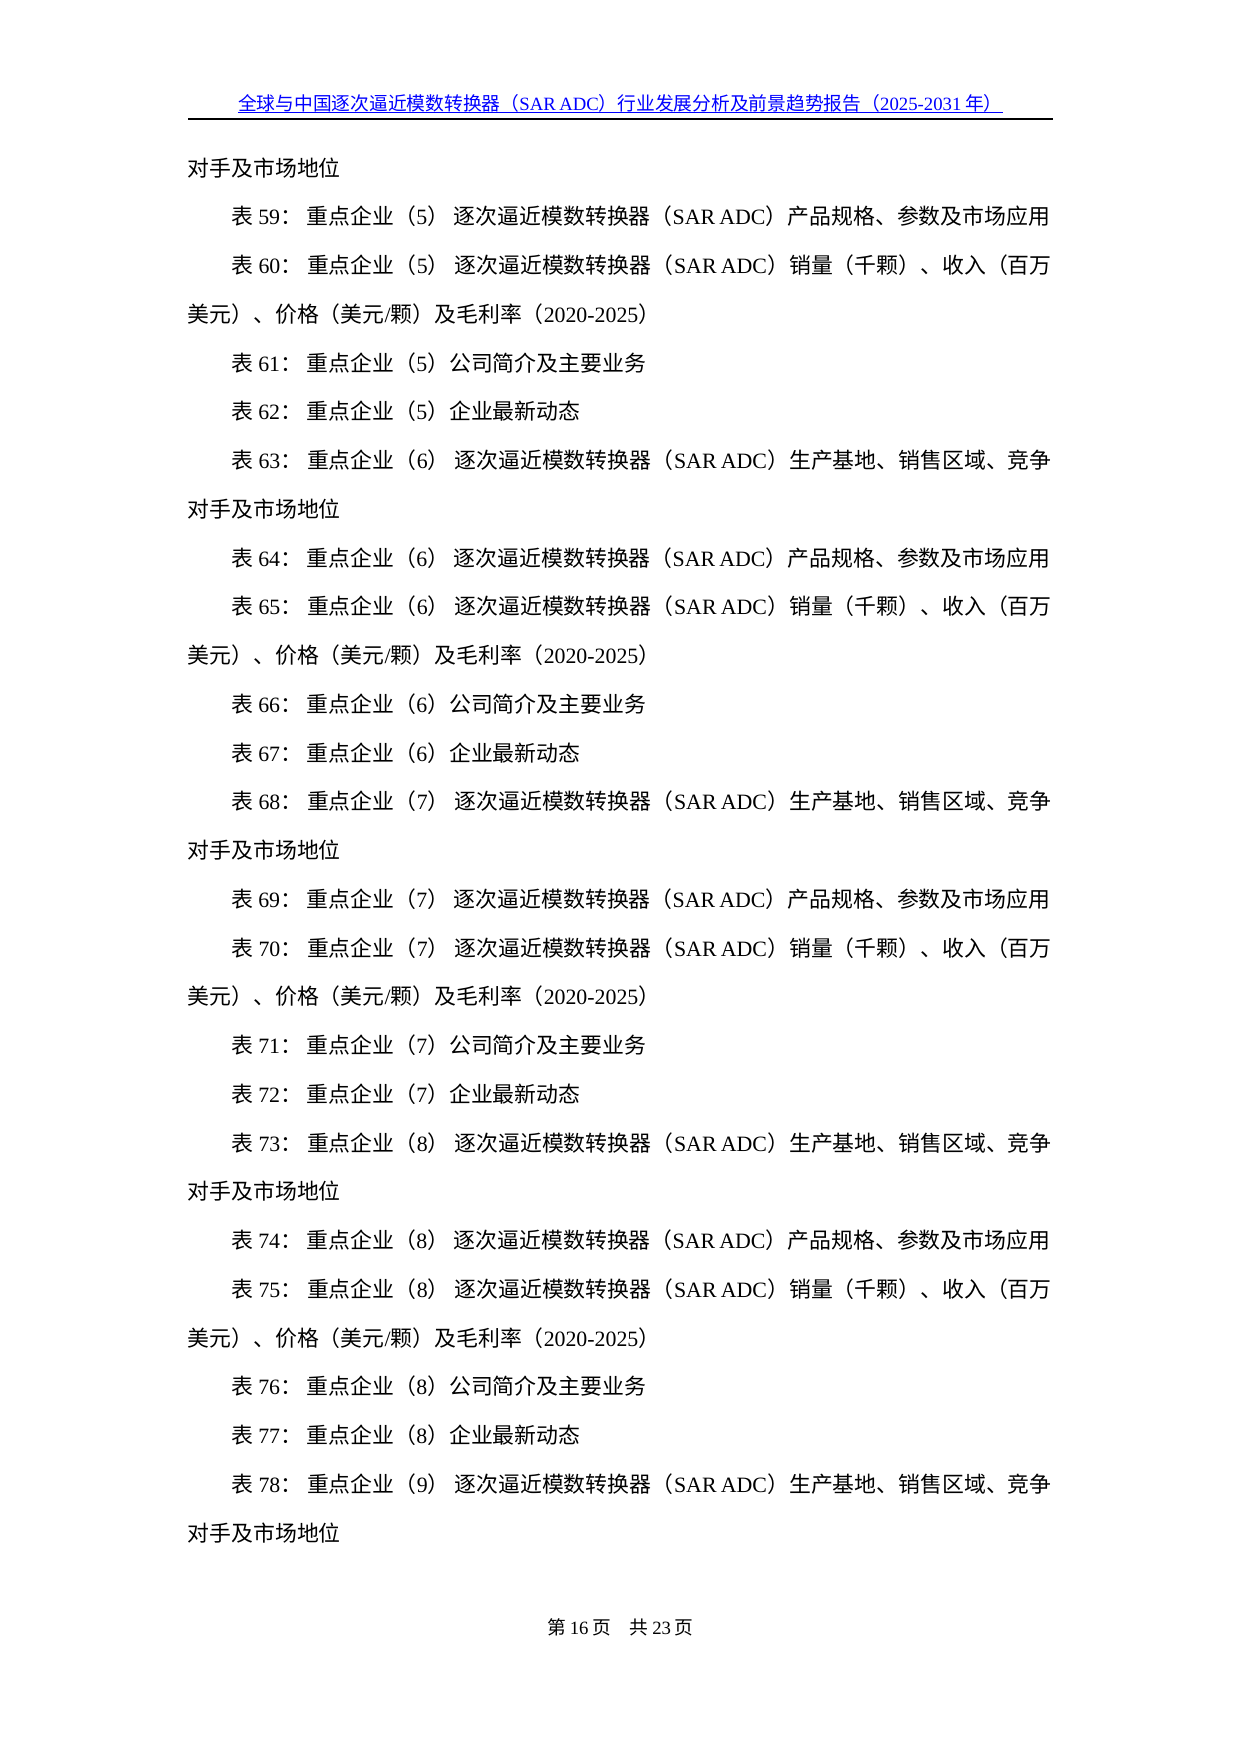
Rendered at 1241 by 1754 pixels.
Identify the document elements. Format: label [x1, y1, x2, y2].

text [187, 150, 1053, 1548]
